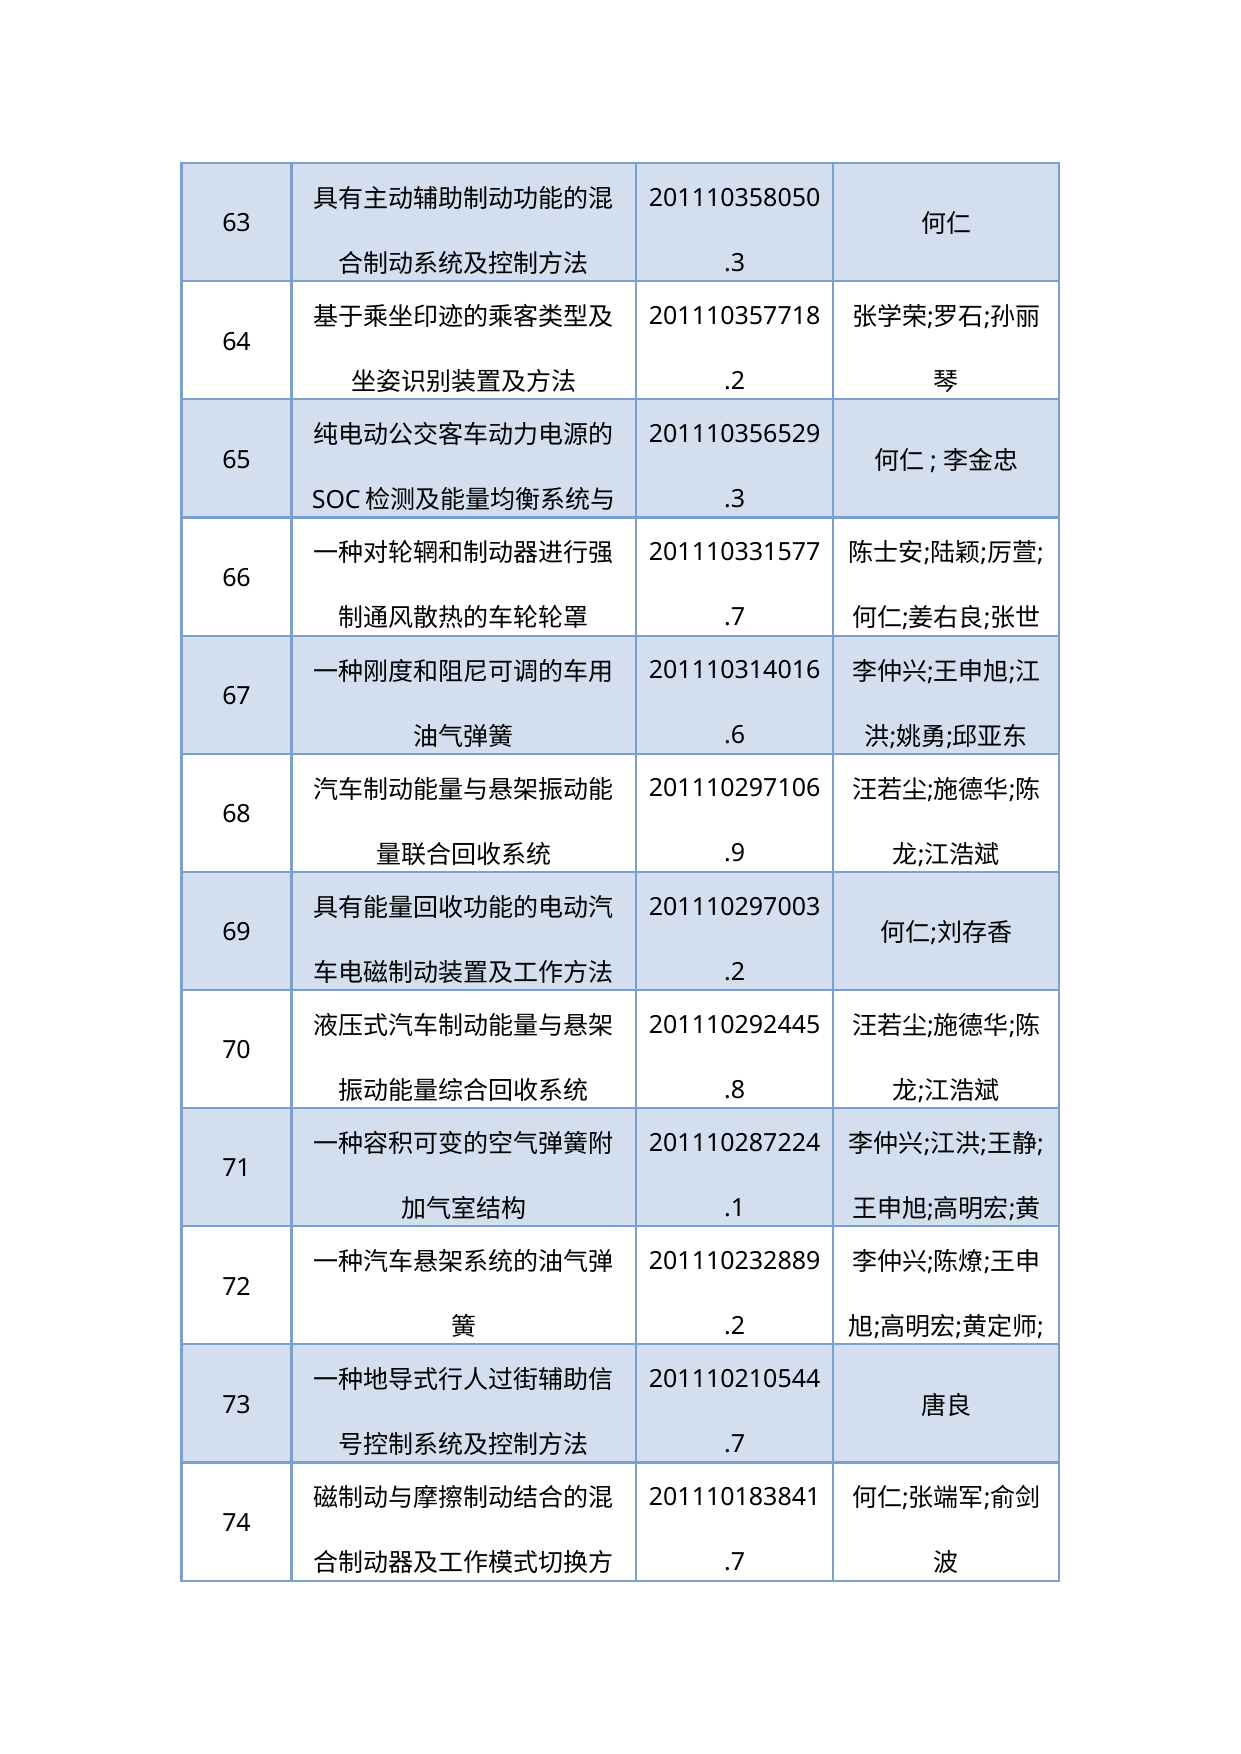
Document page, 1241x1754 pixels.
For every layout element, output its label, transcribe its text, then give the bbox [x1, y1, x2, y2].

table_cell 74 [183, 1464, 290, 1579]
table_cell 201110314016.6 [637, 637, 832, 753]
table_cell 汽车制动能量与悬架振动能量联合回收系统 [293, 755, 635, 871]
table_cell 何仁;刘存香 [834, 873, 1058, 989]
table_cell 201110357718.2 [637, 282, 832, 398]
table_cell 64 [183, 282, 290, 398]
table_cell 201110183841.7 [637, 1464, 832, 1579]
table_cell 201110356529.3 [637, 400, 832, 516]
table_cell 液压式汽车制动能量与悬架振动能量综合回收系统 [293, 991, 635, 1107]
table_cell 201110292445.8 [637, 991, 832, 1107]
table_cell 68 [183, 755, 290, 871]
table_cell 李仲兴;王申旭;江洪;姚勇;邱亚东 [834, 637, 1058, 753]
table_cell 201110297106.9 [637, 755, 832, 871]
table_cell 一种汽车悬架系统的油气弹簧 [293, 1227, 635, 1343]
table_cell 65 [183, 400, 290, 516]
table_cell 201110297003.2 [637, 873, 832, 989]
table_cell 72 [183, 1227, 290, 1343]
table_cell 李仲兴;江洪;王静;王申旭;高明宏;黄定师;张伟龙 [834, 1109, 1058, 1225]
table_cell 一种地导式行人过街辅助信号控制系统及控制方法 [293, 1345, 635, 1461]
table_cell 陈士安;陆颖;厉萱;何仁;姜右良;张世金;顾宇峰;张晓娜;姚明 [834, 519, 1058, 634]
table_cell 汪若尘;施德华;陈龙;江浩斌 [834, 755, 1058, 871]
table_cell 一种容积可变的空气弹簧附加气室结构 [293, 1109, 635, 1225]
table_cell 李仲兴;陈燎;王申旭;高明宏;黄定师;张伟龙 [834, 1227, 1058, 1343]
table_cell 73 [183, 1345, 290, 1461]
table_cell 201110331577.7 [637, 519, 832, 634]
table_cell 71 [183, 1109, 290, 1225]
table_cell 201110358050.3 [637, 164, 832, 280]
table_cell 唐良 [834, 1345, 1058, 1461]
table_cell 69 [183, 873, 290, 989]
table_cell 66 [183, 519, 290, 634]
table_cell 70 [183, 991, 290, 1107]
table_cell 一种刚度和阻尼可调的车用油气弹簧 [293, 637, 635, 753]
table_cell 63 [183, 164, 290, 280]
table_cell 何仁 ; 李金忠 [834, 400, 1058, 516]
table_cell 基于乘坐印迹的乘客类型及坐姿识别装置及方法 [293, 282, 635, 398]
table_cell 201110210544.7 [637, 1345, 832, 1461]
table_cell 67 [183, 637, 290, 753]
table_cell 纯电动公交客车动力电源的SOC检测及能量均衡系统与方法 [293, 400, 635, 516]
table_cell 何仁 [834, 164, 1058, 280]
table_cell 一种对轮辋和制动器进行强制通风散热的车轮轮罩 [293, 519, 635, 634]
table_cell 201110287224.1 [637, 1109, 832, 1225]
table_cell 具有能量回收功能的电动汽车电磁制动装置及工作方法 [293, 873, 635, 989]
table_cell 何仁;张端军;俞剑波 [834, 1464, 1058, 1579]
table_cell 张学荣;罗石;孙丽琴 [834, 282, 1058, 398]
table_cell 汪若尘;施德华;陈龙;江浩斌 [834, 991, 1058, 1107]
table_cell 磁制动与摩擦制动结合的混合制动器及工作模式切换方法 [293, 1464, 635, 1579]
table_cell 具有主动辅助制动功能的混合制动系统及控制方法 [293, 164, 635, 280]
table_cell 201110232889.2 [637, 1227, 832, 1343]
